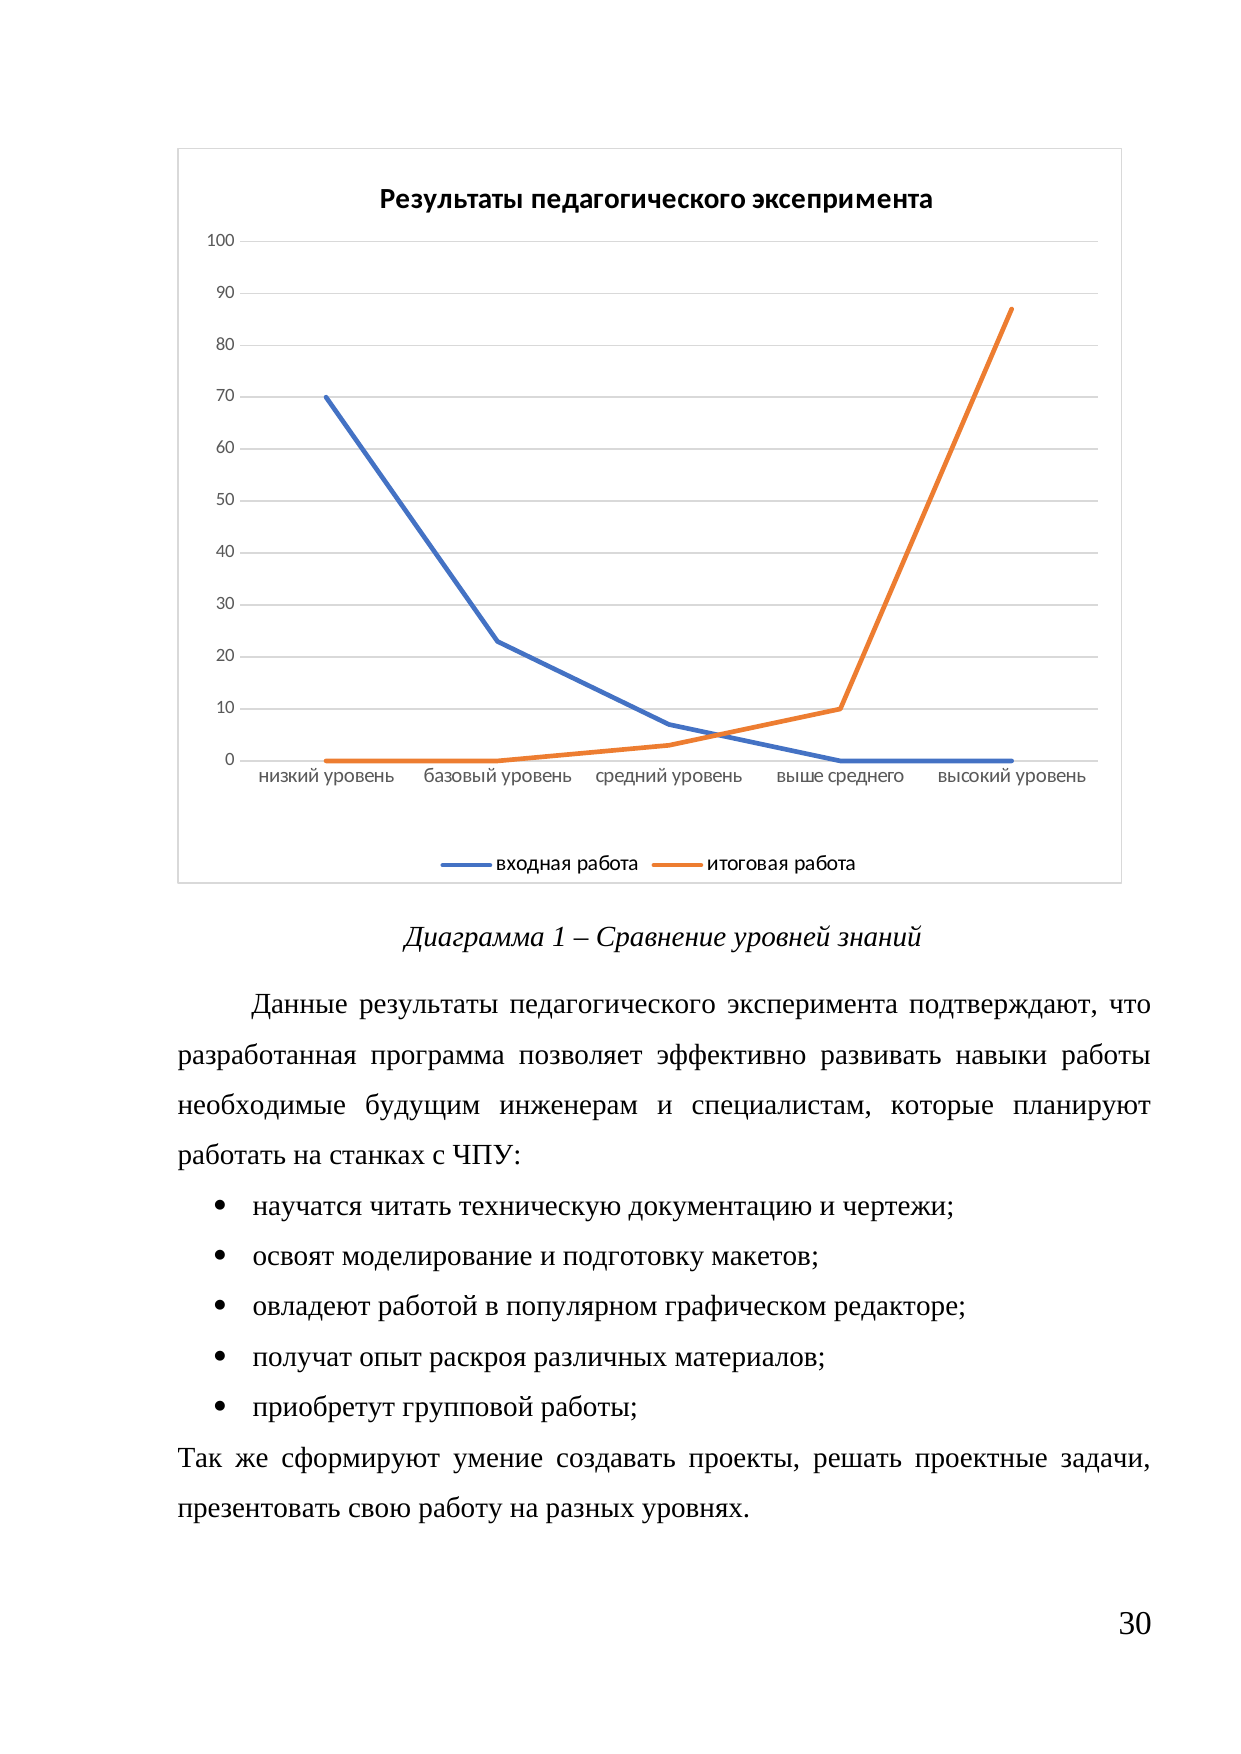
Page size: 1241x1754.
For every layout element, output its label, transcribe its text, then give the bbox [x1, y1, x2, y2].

text Так же сформируют умение создавать проекты, решать проектные задачи, презентовать свою работу на разных уровнях. [177, 1440, 1152, 1524]
list приобретут групповой работы; [215, 1389, 1152, 1423]
list научатся читать техническую документацию и чертежи; [215, 1188, 1152, 1221]
list получат опыт раскроя различных материалов; [215, 1339, 1152, 1373]
list освоят моделирование и подготовку макетов; [215, 1238, 1152, 1272]
list овладеют работой в популярном графическом редакторе; [215, 1288, 1152, 1322]
text Диаграмма 1 – Сравнение уровней знаний [177, 919, 1152, 953]
text Данные результаты педагогического эксперимента подтверждают, что разработанная программа позволяет эффективно развивать навыки работы необходимые будущим инженерам и специалистам, которые планируют работать на станках с ЧПУ: [177, 986, 1152, 1171]
